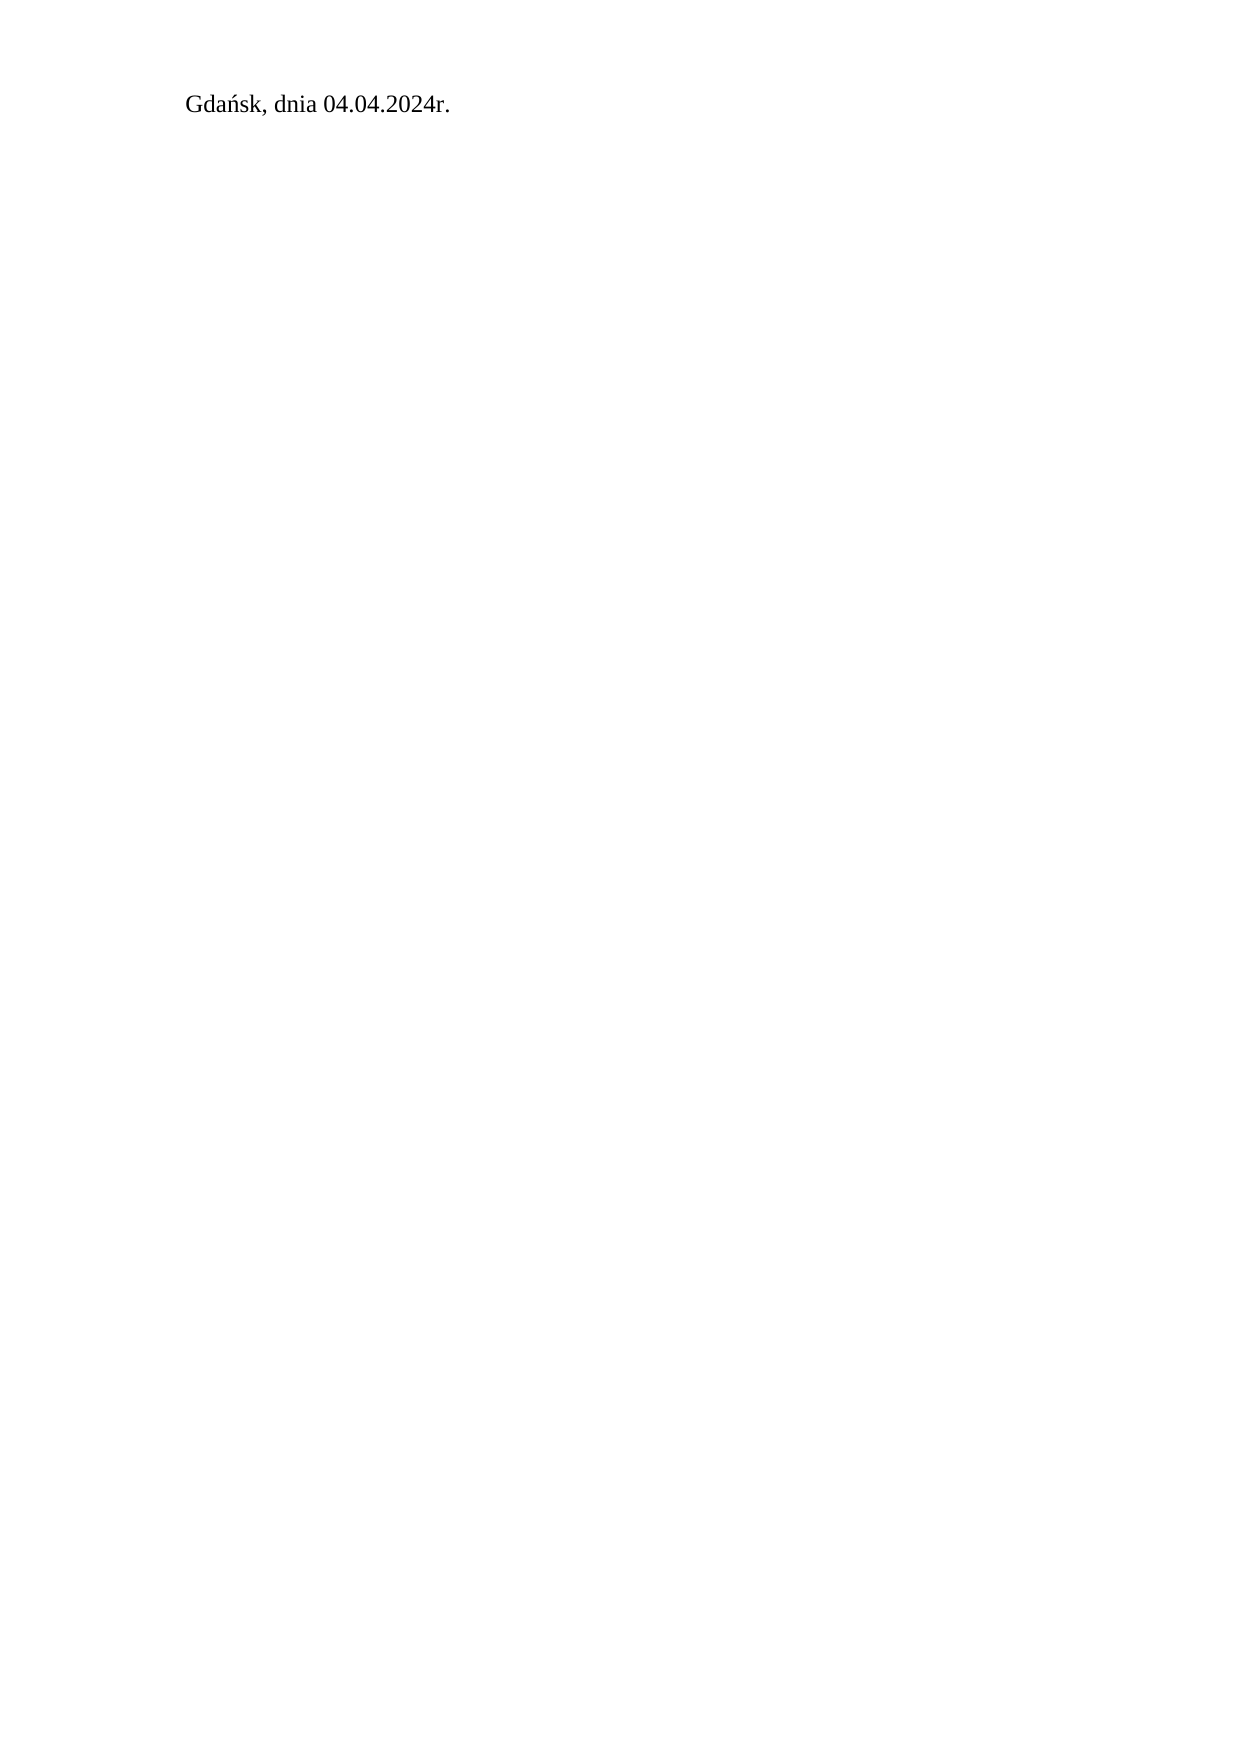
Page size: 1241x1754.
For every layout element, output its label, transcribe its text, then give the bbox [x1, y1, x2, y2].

text Gdańsk, dnia 04.04.2024r. [185, 89, 1092, 117]
